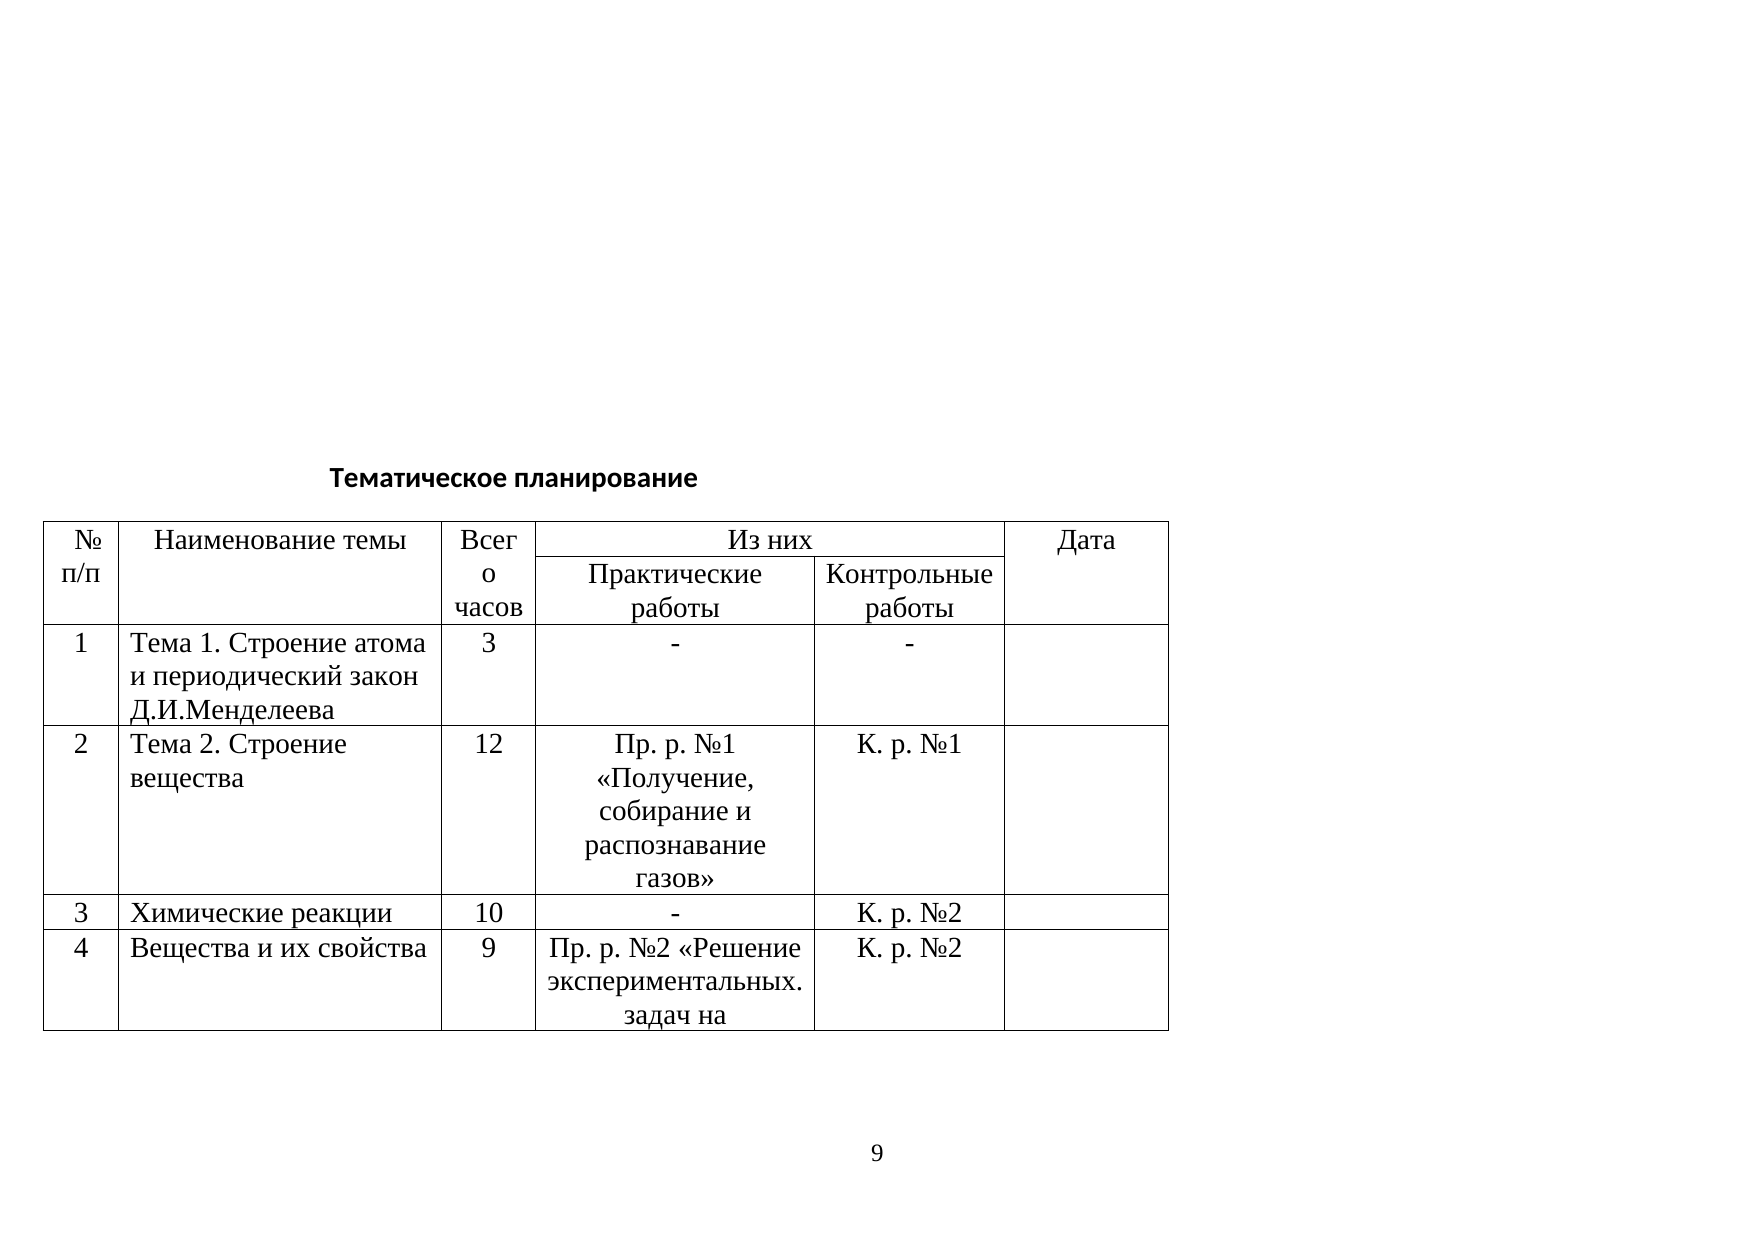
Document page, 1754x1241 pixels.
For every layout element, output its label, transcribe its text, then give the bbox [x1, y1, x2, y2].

table_cell Тема 2. Строение вещества [119, 726, 441, 894]
table_header № п/п [44, 522, 118, 624]
table_cell 2 [44, 726, 118, 894]
table_cell К. р. №1 [815, 726, 1004, 894]
table_cell 3 [442, 625, 535, 725]
table_cell Контрольные работы [815, 557, 1004, 624]
table_header Всего часов [442, 522, 535, 624]
table_cell Пр. р. №1 «Получение, собирание и распознавание газов» [536, 726, 814, 894]
table_cell Тема 1. Строение атома и периодический закон Д.И.Менделеева [119, 625, 441, 725]
table_cell 1 [44, 625, 118, 725]
table_cell - [815, 625, 1004, 725]
table_header Из них [536, 522, 1004, 556]
text Тематическое планирование [118, 459, 1636, 495]
table_cell - [536, 895, 814, 929]
table_cell 3 [44, 895, 118, 929]
table_cell 10 [442, 895, 535, 929]
table_cell Химические реакции [119, 895, 441, 929]
table_cell - [536, 625, 814, 725]
table_cell [1005, 625, 1168, 725]
table_cell [1005, 930, 1168, 1030]
table_cell [1005, 726, 1168, 894]
table_header Наименование темы [119, 522, 441, 624]
table_cell К. р. №2 [815, 895, 1004, 929]
table_cell 9 [442, 930, 535, 1030]
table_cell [536, 930, 814, 1030]
table_header Дата [1005, 522, 1168, 624]
table_cell 4 [44, 930, 118, 1030]
table_cell Практические работы [536, 557, 814, 624]
table_cell К. р. №2 [815, 930, 1004, 1030]
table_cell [119, 930, 441, 1030]
table_cell 12 [442, 726, 535, 894]
table_cell [1005, 895, 1168, 929]
